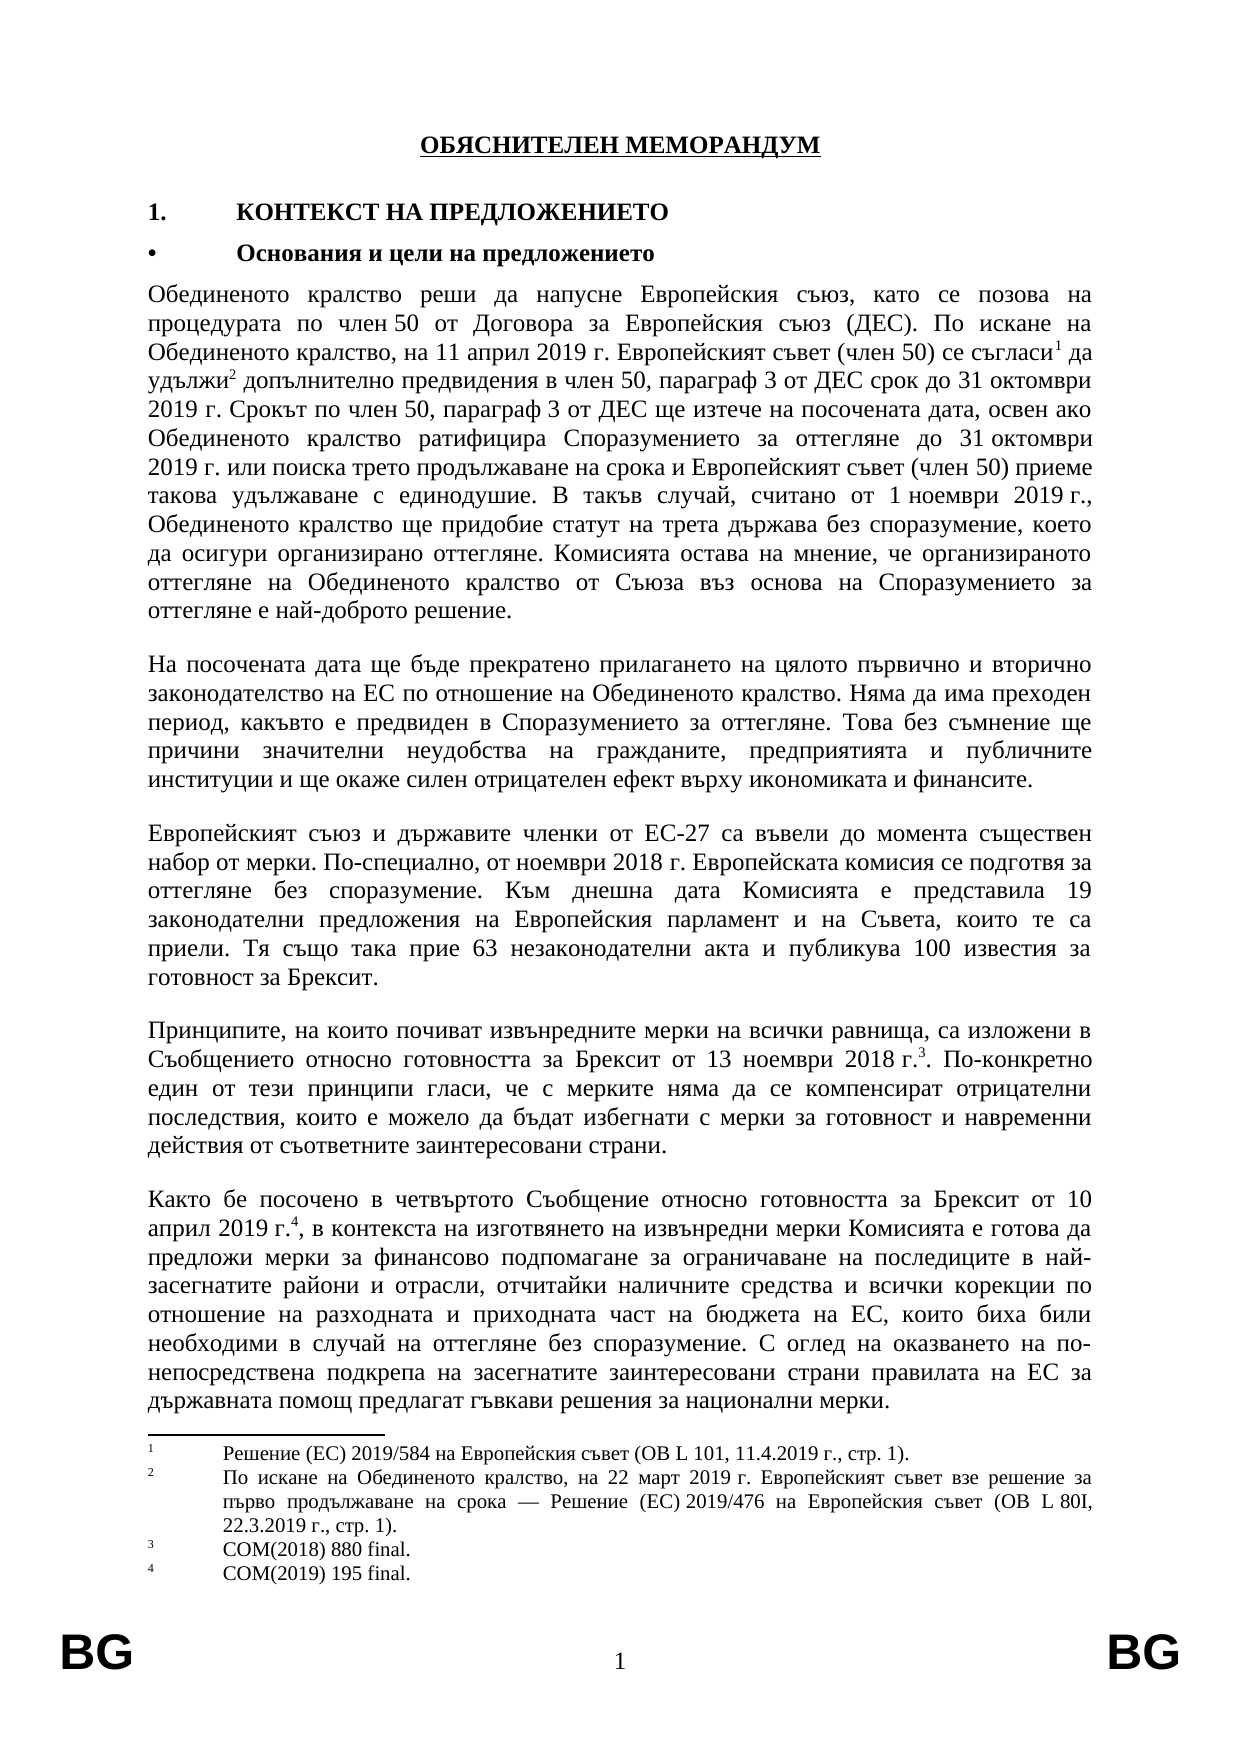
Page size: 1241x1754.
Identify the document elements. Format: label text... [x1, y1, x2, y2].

text ОБЯСНИТЕЛЕН МЕМОРАНДУМ [148, 131, 1093, 159]
text Принципите, на които почиват извънредните мерки на всички равнища, са изложени в Съобщението относно готовността за Брексит от 13 ноември 2018 г.. По-конкретно един от тези принципи гласи, че с мерките няма да се компенсират отрицателни последствия, които е можело да бъдат избегнати с мерки за готовност и навременни действия от съответните заинтересовани страни. [148, 1016, 1093, 1159]
text На посочената дата ще бъде прекратено прилагането на цялото първично и вторично законодателство на ЕС по отношение на Обединеното кралство. Няма да има преходен период, какъвто е предвиден в Споразумението за оттегляне. Това без съмнение ще причини значителни неудобства на гражданите, предприятията и публичните институции и ще окаже силен отрицателен ефект върху икономиката и финансите. [148, 649, 1093, 793]
text Обединеното кралство реши да напусне Европейския съюз, като се позова на процедурата по член 50 от Договора за Европейския съюз (ДЕС). По искане на Обединеното кралство, на 11 април 2019 г. Европейският съвет (член 50) се съгласи да удължи допълнително предвидения в член 50, параграф 3 от ДЕС срок до 31 октомври 2019 г. Срокът по член 50, параграф 3 от ДЕС ще изтече на посочената дата, освен ако Обединеното кралство ратифицира Споразумението за оттегляне до 31 октомври 2019 г. или поиска трето продължаване на срока и Европейският съвет (член 50) приеме такова удължаване с единодушие. В такъв случай, считано от 1 ноември 2019 г., Обединеното кралство ще придобие статут на трета държава без споразумение, което да осигури организирано оттегляне. Комисията остава на мнение, че организираното оттегляне на Обединеното кралство от Съюза въз основа на Споразумението за оттегляне е най-доброто решение. [148, 279, 1093, 624]
text Както бе посочено в четвъртото Съобщение относно готовността за Брексит от 10 април 2019 г., в контекста на изготвянето на извънредни мерки Комисията е готова да предложи мерки за финансово подпомагане за ограничаване на последиците в най-засегнатите райони и отрасли, отчитайки наличните средства и всички корекции по отношение на разходната и приходната част на бюджета на ЕС, които биха били необходими в случай на оттегляне без споразумение. С оглед на оказването на по-непосредствена подкрепа на засегнатите заинтересовани страни правилата на ЕС за държавната помощ предлагат гъвкави решения за национални мерки. [148, 1184, 1093, 1414]
text Европейският съюз и държавите членки от ЕС-27 са въвели до момента съществен набор от мерки. По-специално, от ноември 2018 г. Европейската комисия се подготвя за оттегляне без споразумение. Към днешна дата Комисията е представила 19 законодателни предложения на Европейския парламент и на Съвета, които те са приели. Тя също така прие 63 незаконодателни акта и публикува 100 известия за готовност за Брексит. [148, 818, 1093, 991]
subtitle • Основания и цели на предложението [148, 238, 1093, 267]
subtitle 1. КОНТЕКСТ НА ПРЕДЛОЖЕНИЕТО [148, 197, 1093, 226]
